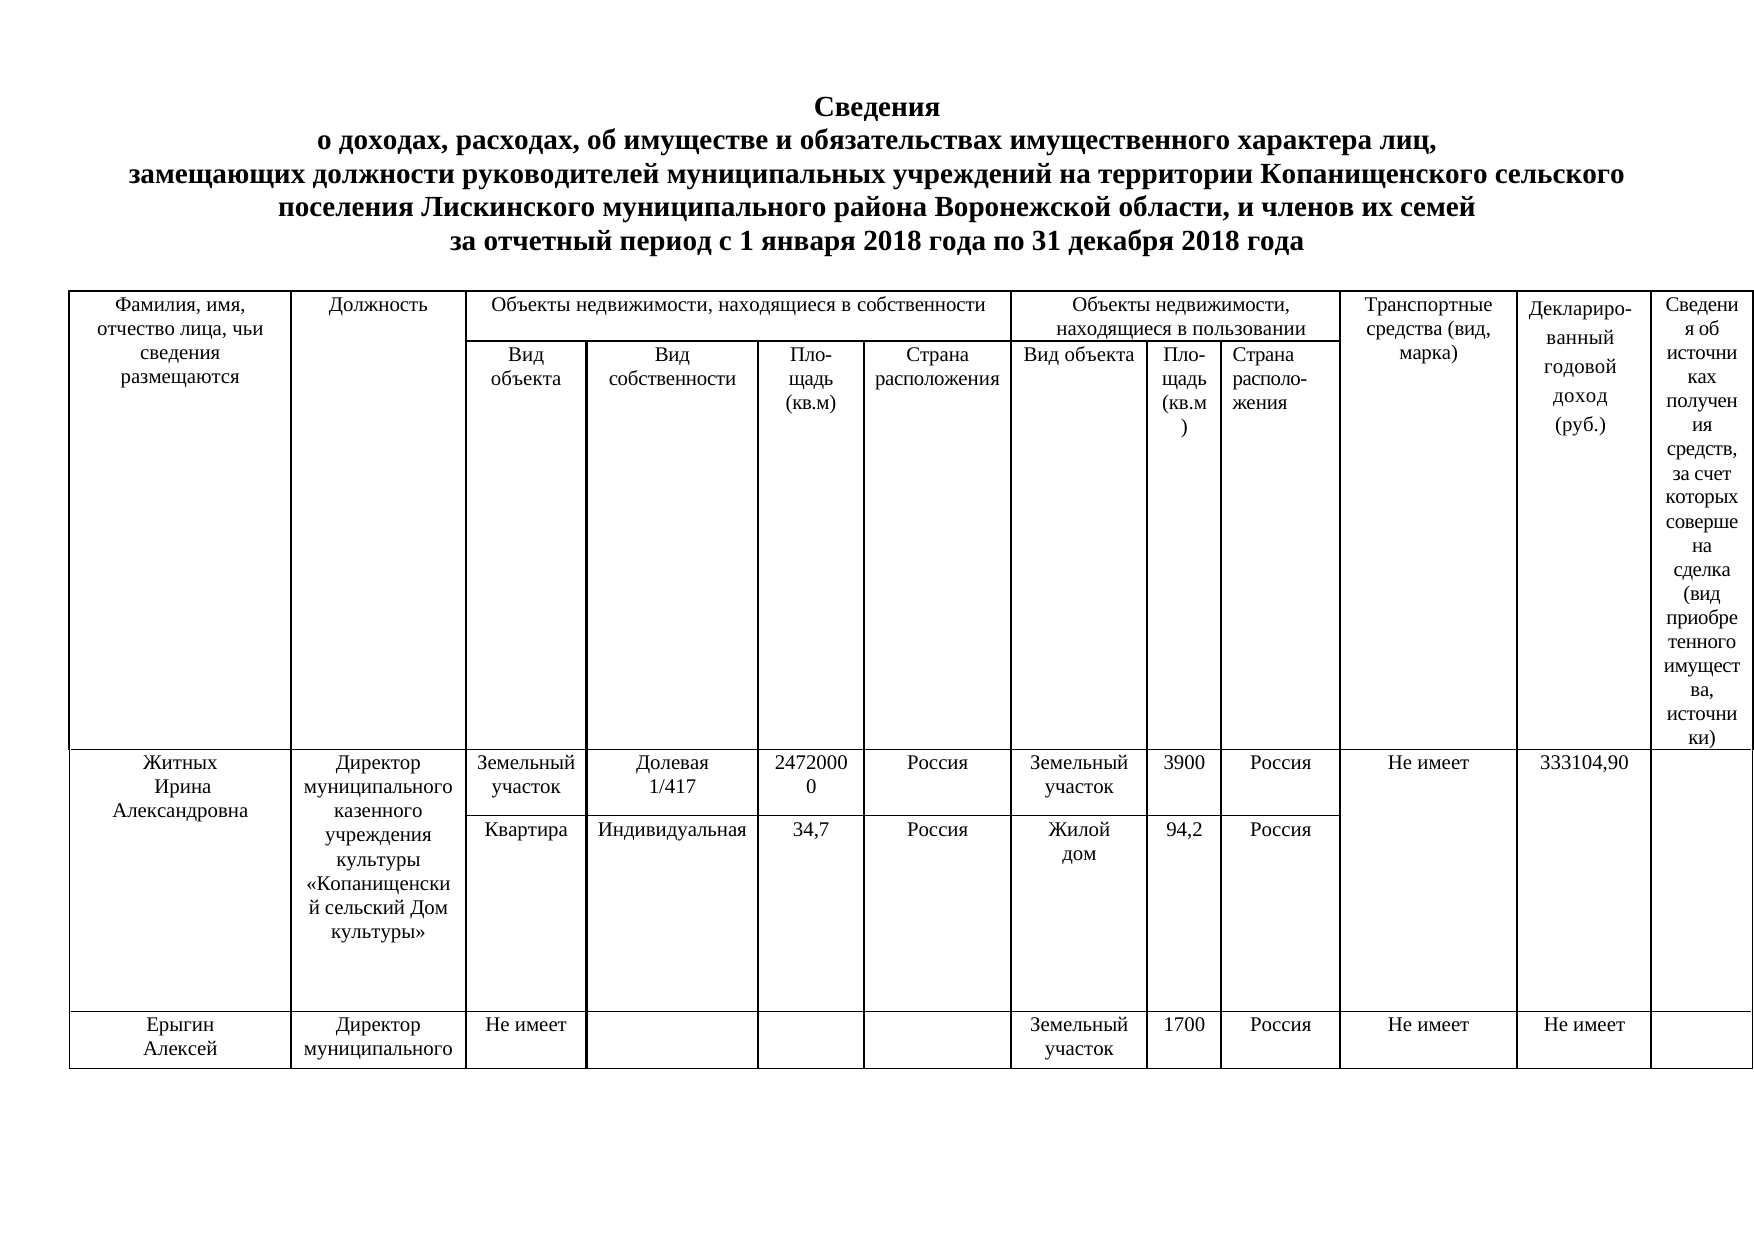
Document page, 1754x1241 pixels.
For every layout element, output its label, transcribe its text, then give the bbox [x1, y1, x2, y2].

table_cell Житных Ирина Александровна [70, 750, 290, 1011]
table_cell Квартира [467, 816, 585, 1011]
table_cell Не имеет [1341, 1012, 1516, 1068]
table_cell Земельный участок [1012, 750, 1146, 815]
table_cell Не имеет [1518, 1012, 1650, 1068]
table_header Объекты недвижимости, находящиеся в собственности [467, 292, 1010, 340]
table_cell [1652, 749, 1752, 1011]
table_cell Индивидуальная [588, 816, 757, 1011]
table_cell Вид объекта [467, 342, 585, 749]
table_header Должность [292, 292, 465, 749]
table_cell Россия [1222, 816, 1339, 1011]
table_cell Россия [1222, 750, 1339, 815]
table_cell [865, 1012, 1010, 1068]
table_cell Пло-щадь (кв.м) [1148, 342, 1220, 749]
table_cell Не имеет [1341, 750, 1516, 1011]
table_cell Россия Россия [1222, 1012, 1339, 1068]
table_cell Страна расположения [865, 342, 1010, 749]
table_header Сведения об источниках получения средств, за счет которых совершена сделка (вид приобретенного имущества, источники) [1652, 292, 1752, 749]
table_cell Не имеет [467, 1012, 585, 1068]
table_cell Жилой дом [1012, 816, 1146, 1011]
table_header Фамилия, имя, отчество лица, чьи сведения размещаются [70, 292, 290, 749]
table_cell Россия [865, 750, 1010, 815]
text о доходах, расходах, об имуществе и обязательствах имущественного характера лиц, [118, 122, 1636, 156]
table_header Объекты недвижимости, находящиеся в пользовании [1012, 292, 1339, 340]
table_cell Россия [865, 816, 1010, 1011]
table_cell [759, 1012, 863, 1068]
table_cell [1652, 1011, 1752, 1068]
table_cell Долевая 1/417 [588, 750, 757, 815]
table_header Декларированный годовой доход (руб.) [1518, 292, 1650, 749]
table_cell Страна располо- жения [1222, 342, 1339, 749]
table_cell Земельный участок [467, 750, 585, 815]
text за отчетный период с 1 января 2018 года по 31 декабря 2018 года [118, 223, 1636, 256]
table_cell Вид объекта [1012, 342, 1146, 749]
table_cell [1012, 1012, 1146, 1068]
table_cell Пло-щадь (кв.м) [759, 342, 863, 749]
table_cell Директор муниципального казенного учреждения культуры «Копанищенский сельский Дом культуры» [292, 750, 465, 1011]
text Сведения [118, 89, 1636, 122]
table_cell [70, 1012, 290, 1068]
table_cell 94,2 [1148, 816, 1220, 1011]
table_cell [292, 1012, 465, 1068]
table_cell Вид собственности [588, 342, 757, 749]
table_cell 333104,90 [1518, 750, 1650, 1011]
table_cell 1700 74,8 [1148, 1012, 1220, 1068]
table_header Транспортные средства (вид, марка) [1341, 292, 1516, 749]
table_cell 34,7 [759, 816, 863, 1011]
table_cell 24720000 [759, 750, 863, 815]
text замещающих должности руководителей муниципальных учреждений на территории Копанищенского сельского поселения Лискинского муниципального района Воронежской области, и членов их семей [118, 156, 1636, 223]
table_cell 3900 [1148, 750, 1220, 815]
table_cell [588, 1012, 757, 1068]
